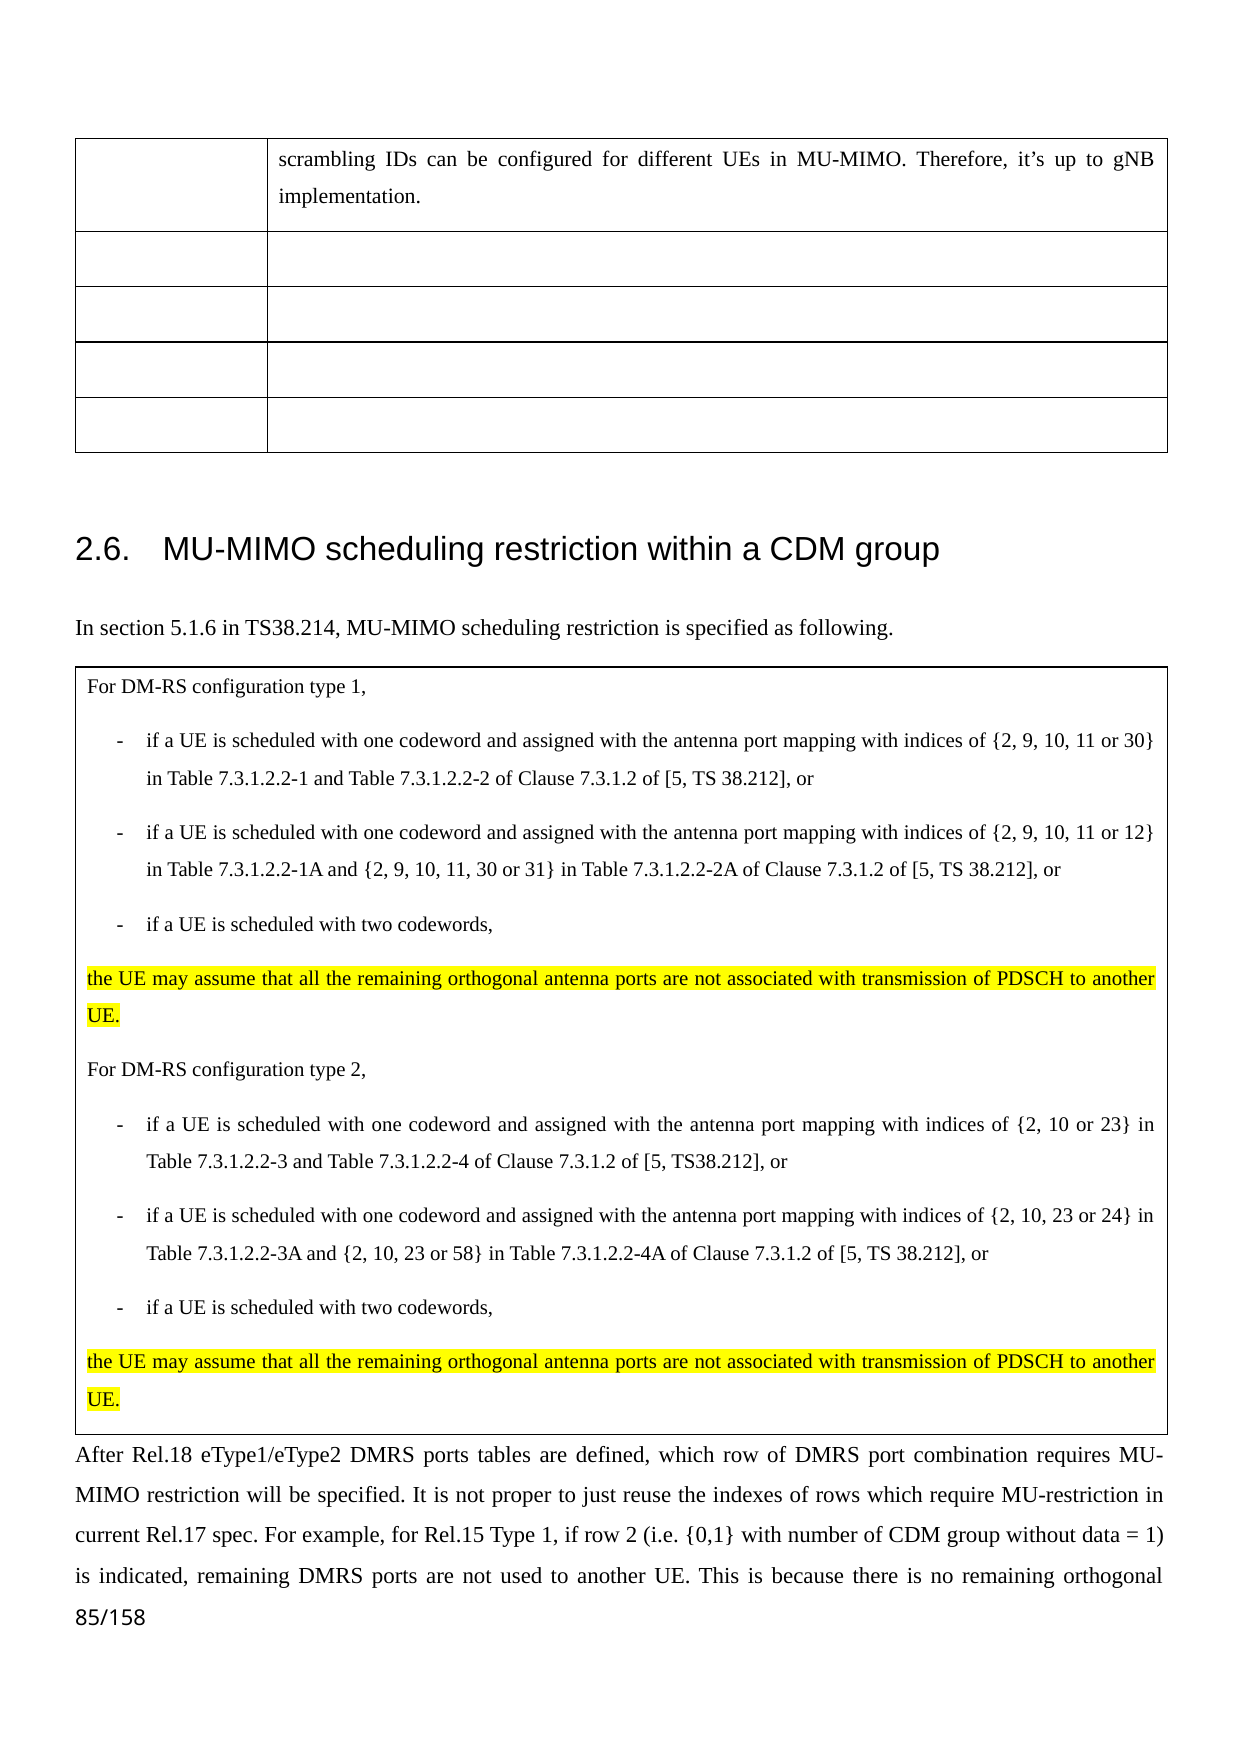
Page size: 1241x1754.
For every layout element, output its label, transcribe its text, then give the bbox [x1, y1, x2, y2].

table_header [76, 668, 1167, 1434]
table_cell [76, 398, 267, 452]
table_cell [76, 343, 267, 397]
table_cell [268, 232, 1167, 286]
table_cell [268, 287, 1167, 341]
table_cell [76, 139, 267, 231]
subtitle MU-MIMO scheduling restriction within a CDM group [75, 511, 1165, 586]
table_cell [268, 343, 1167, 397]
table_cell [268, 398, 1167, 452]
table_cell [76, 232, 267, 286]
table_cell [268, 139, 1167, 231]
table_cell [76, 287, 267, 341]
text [75, 1435, 1165, 1594]
text In section 5.1.6 in TS38.214, MU-MIMO scheduling restriction is specified as following. [75, 608, 1165, 646]
